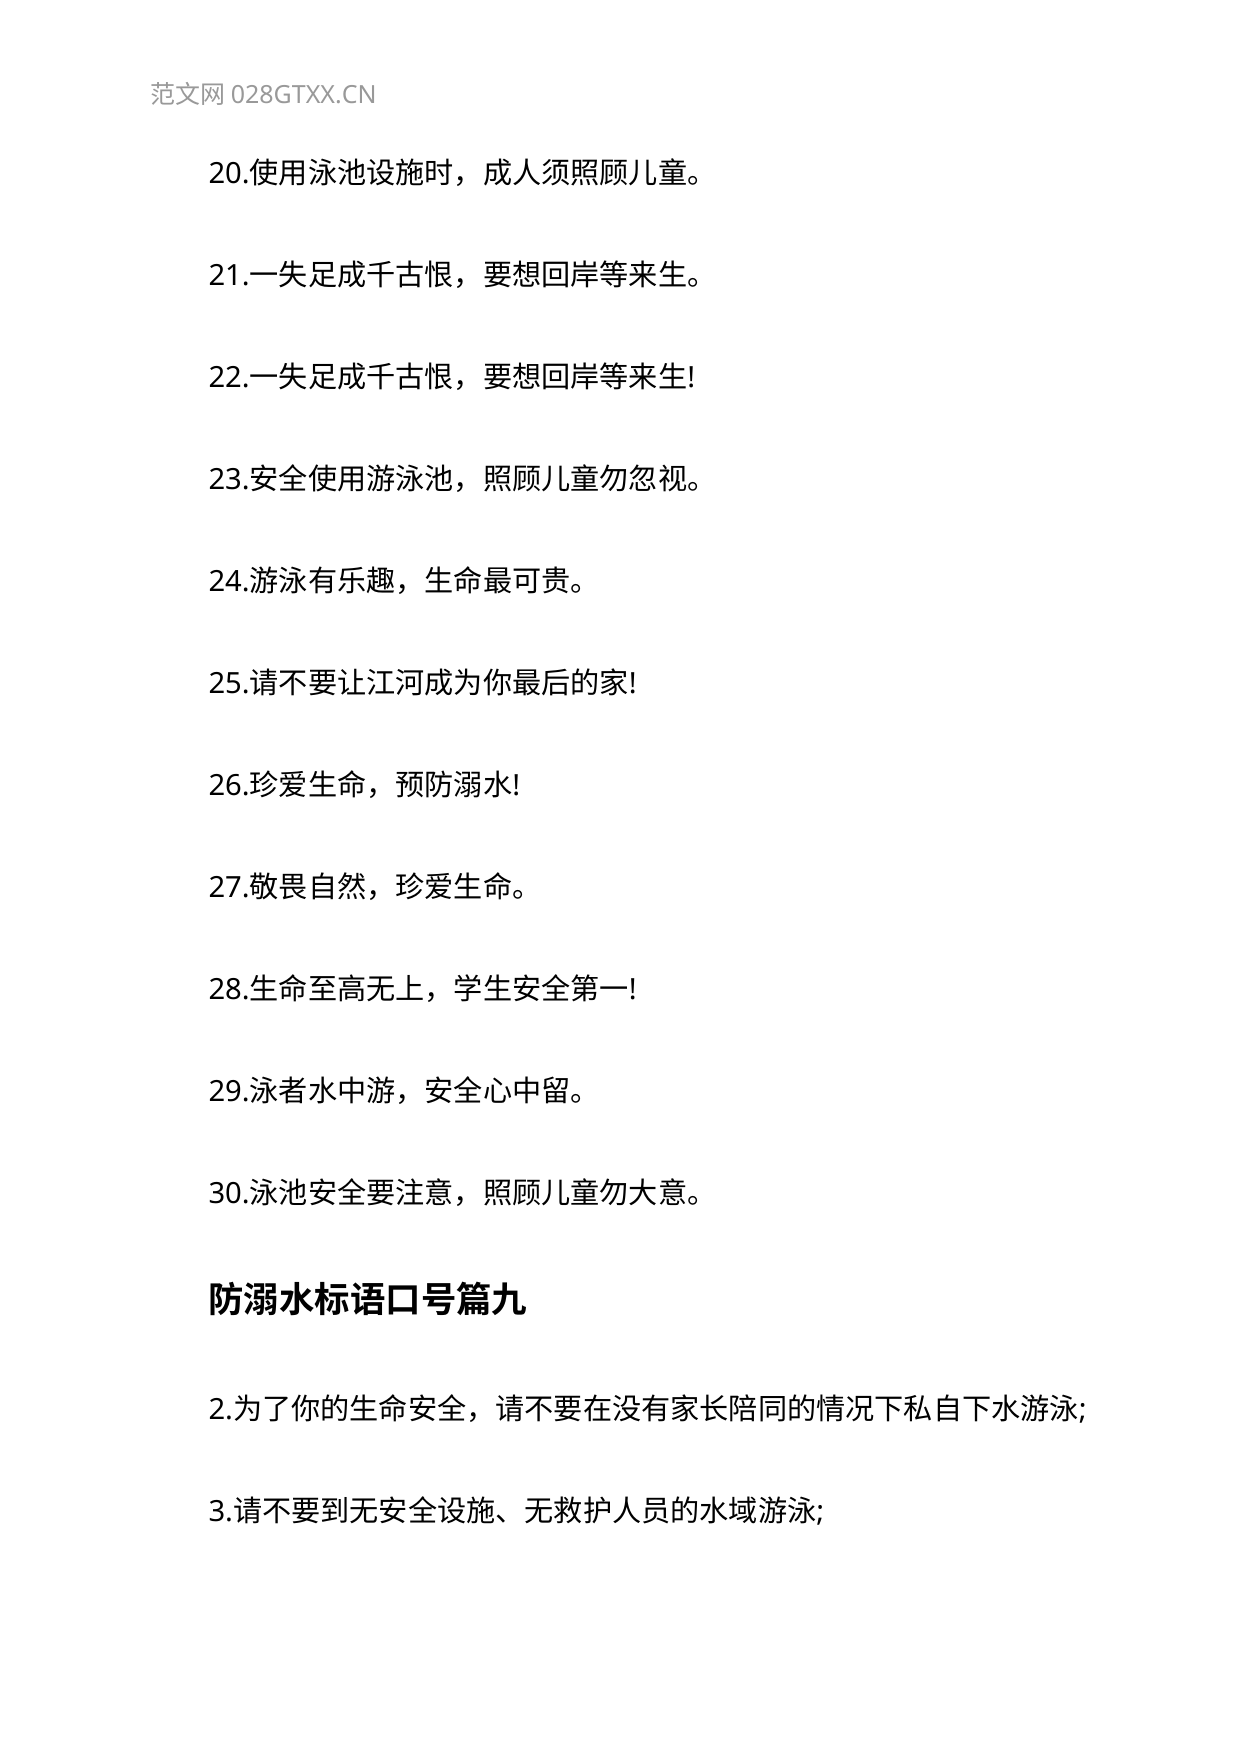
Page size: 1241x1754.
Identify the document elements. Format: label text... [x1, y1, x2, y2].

text 30.泳池安全要注意，照顾儿童勿大意。 [150, 1170, 1090, 1212]
text 23.安全使用游泳池，照顾儿童勿忽视。 [150, 456, 1090, 498]
text 21.一失足成千古恨，要想回岸等来生。 [150, 252, 1090, 294]
text 22.一失足成千古恨，要想回岸等来生! [150, 354, 1090, 396]
text 3.请不要到无安全设施、无救护人员的水域游泳; [150, 1487, 1090, 1529]
text 24.游泳有乐趣，生命最可贵。 [150, 558, 1090, 600]
text 25.请不要让江河成为你最后的家! [150, 660, 1090, 702]
text 26.珍爱生命，预防溺水! [150, 762, 1090, 804]
text 27.敬畏自然，珍爱生命。 [150, 864, 1090, 906]
text 28.生命至高无上，学生安全第一! [150, 966, 1090, 1008]
text 20.使用泳池设施时，成人须照顾儿童。 [150, 150, 1090, 192]
text 2.为了你的生命安全，请不要在没有家长陪同的情况下私自下水游泳; [150, 1385, 1090, 1428]
text 29.泳者水中游，安全心中留。 [150, 1068, 1090, 1110]
text 防溺水标语口号篇九 [150, 1272, 1090, 1323]
